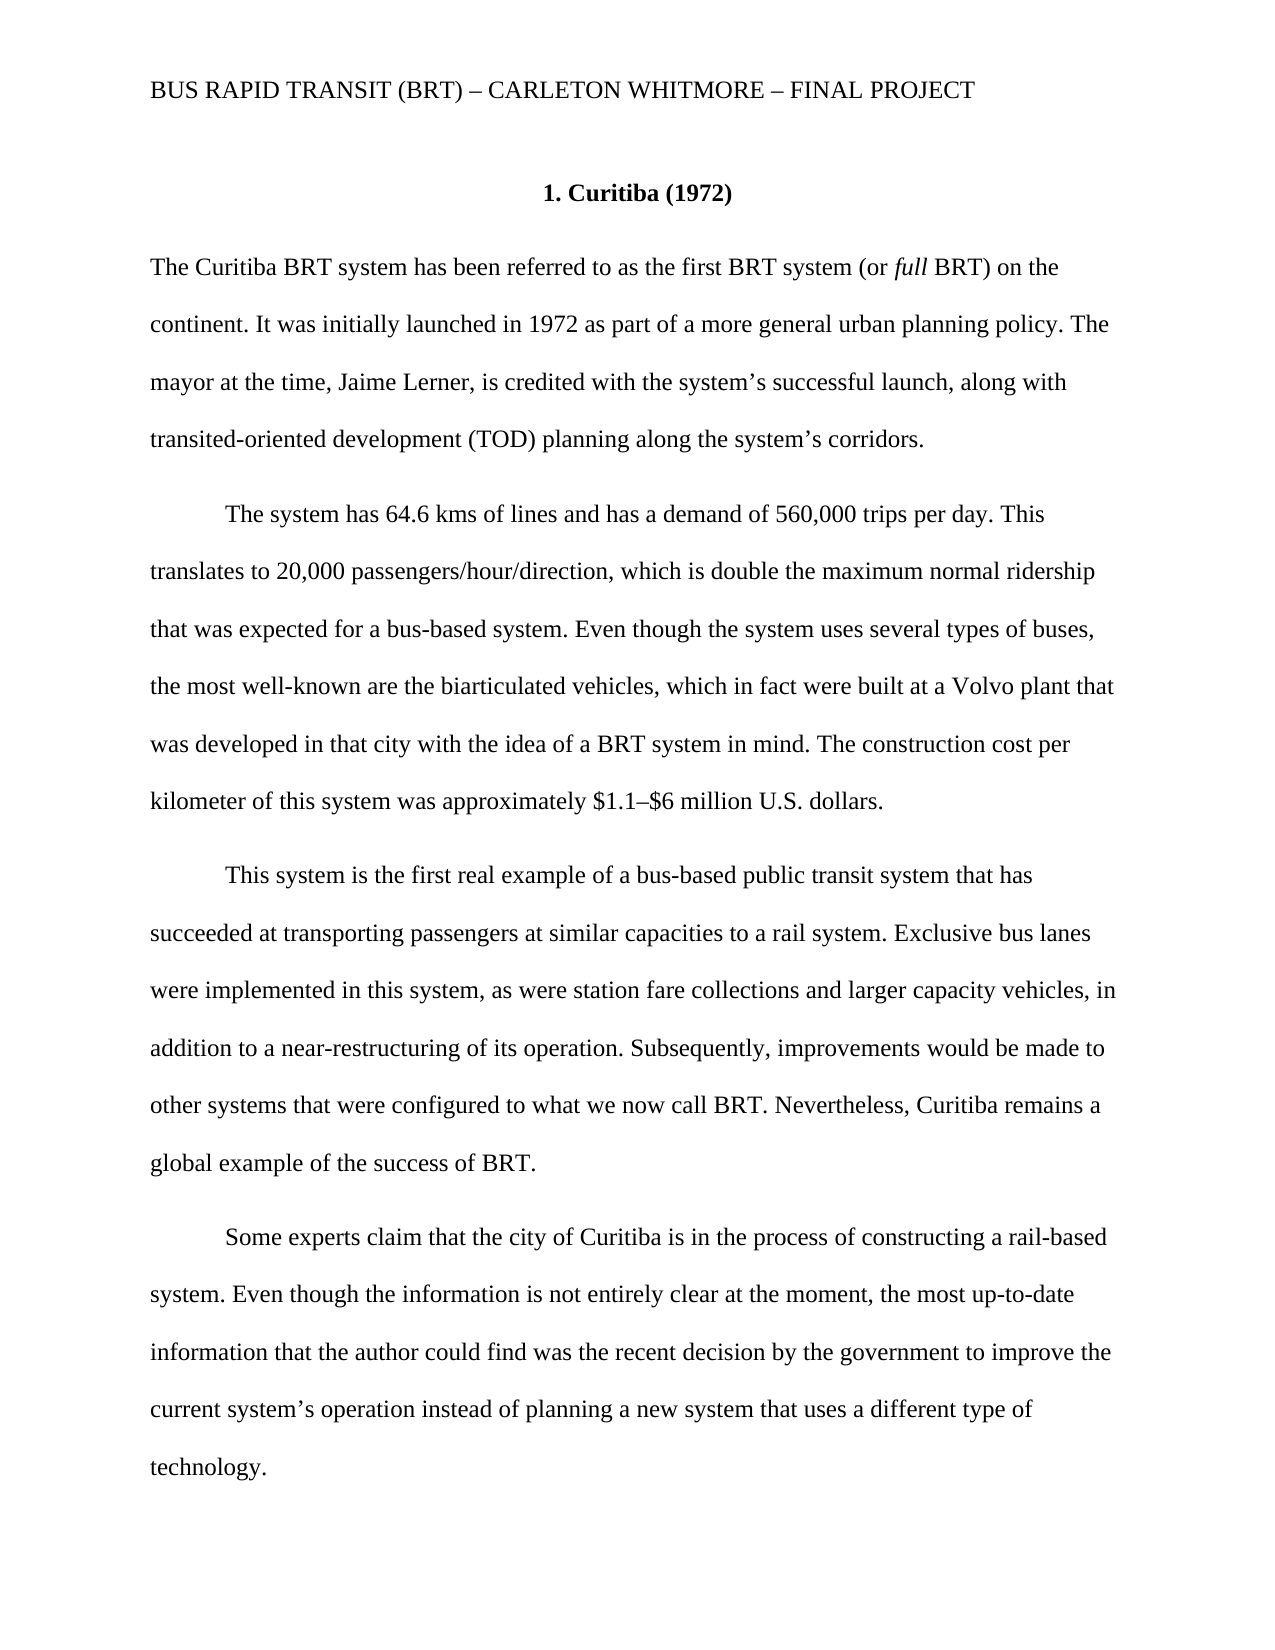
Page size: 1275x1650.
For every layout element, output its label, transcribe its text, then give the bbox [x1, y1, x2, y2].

text The Curitiba BRT system has been referred to as the first BRT system (or full BRT) on the continent. It was initially launched in 1972 as part of a more general urban planning policy. The mayor at the time, Jaime Lerner, is credited with the system’s successful launch, along with transited-oriented development (TOD) planning along the system’s corridors. [150, 252, 1125, 453]
text 1. Curitiba (1972) [150, 178, 1125, 207]
text The system has 64.6 kms of lines and has a demand of 560,000 trips per day. This translates to 20,000 passengers/hour/direction, which is double the maximum normal ridership that was expected for a bus-based system. Even though the system uses several types of buses, the most well-known are the biarticulated vehicles, which in fact were built at a Volvo plant that was developed in that city with the idea of a BRT system in mind. The construction cost per kilometer of this system was approximately $1.1–$6 million U.S. dollars. [150, 499, 1125, 815]
text Some experts claim that the city of Curitiba is in the process of constructing a rail-based system. Even though the information is not entirely clear at the moment, the most up-to-date information that the author could find was the recent decision by the government to improve the current system’s operation instead of planning a new system that uses a different type of technology. [150, 1222, 1125, 1481]
text This system is the first real example of a bus-based public transit system that has succeeded at transporting passengers at similar capacities to a rail system. Exclusive bus lanes were implemented in this system, as were station fare collections and larger capacity vehicles, in addition to a near-restructuring of its operation. Subsequently, improvements would be made to other systems that were configured to what we now call BRT. Nevertheless, Curitiba remains a global example of the success of BRT. [150, 860, 1125, 1177]
